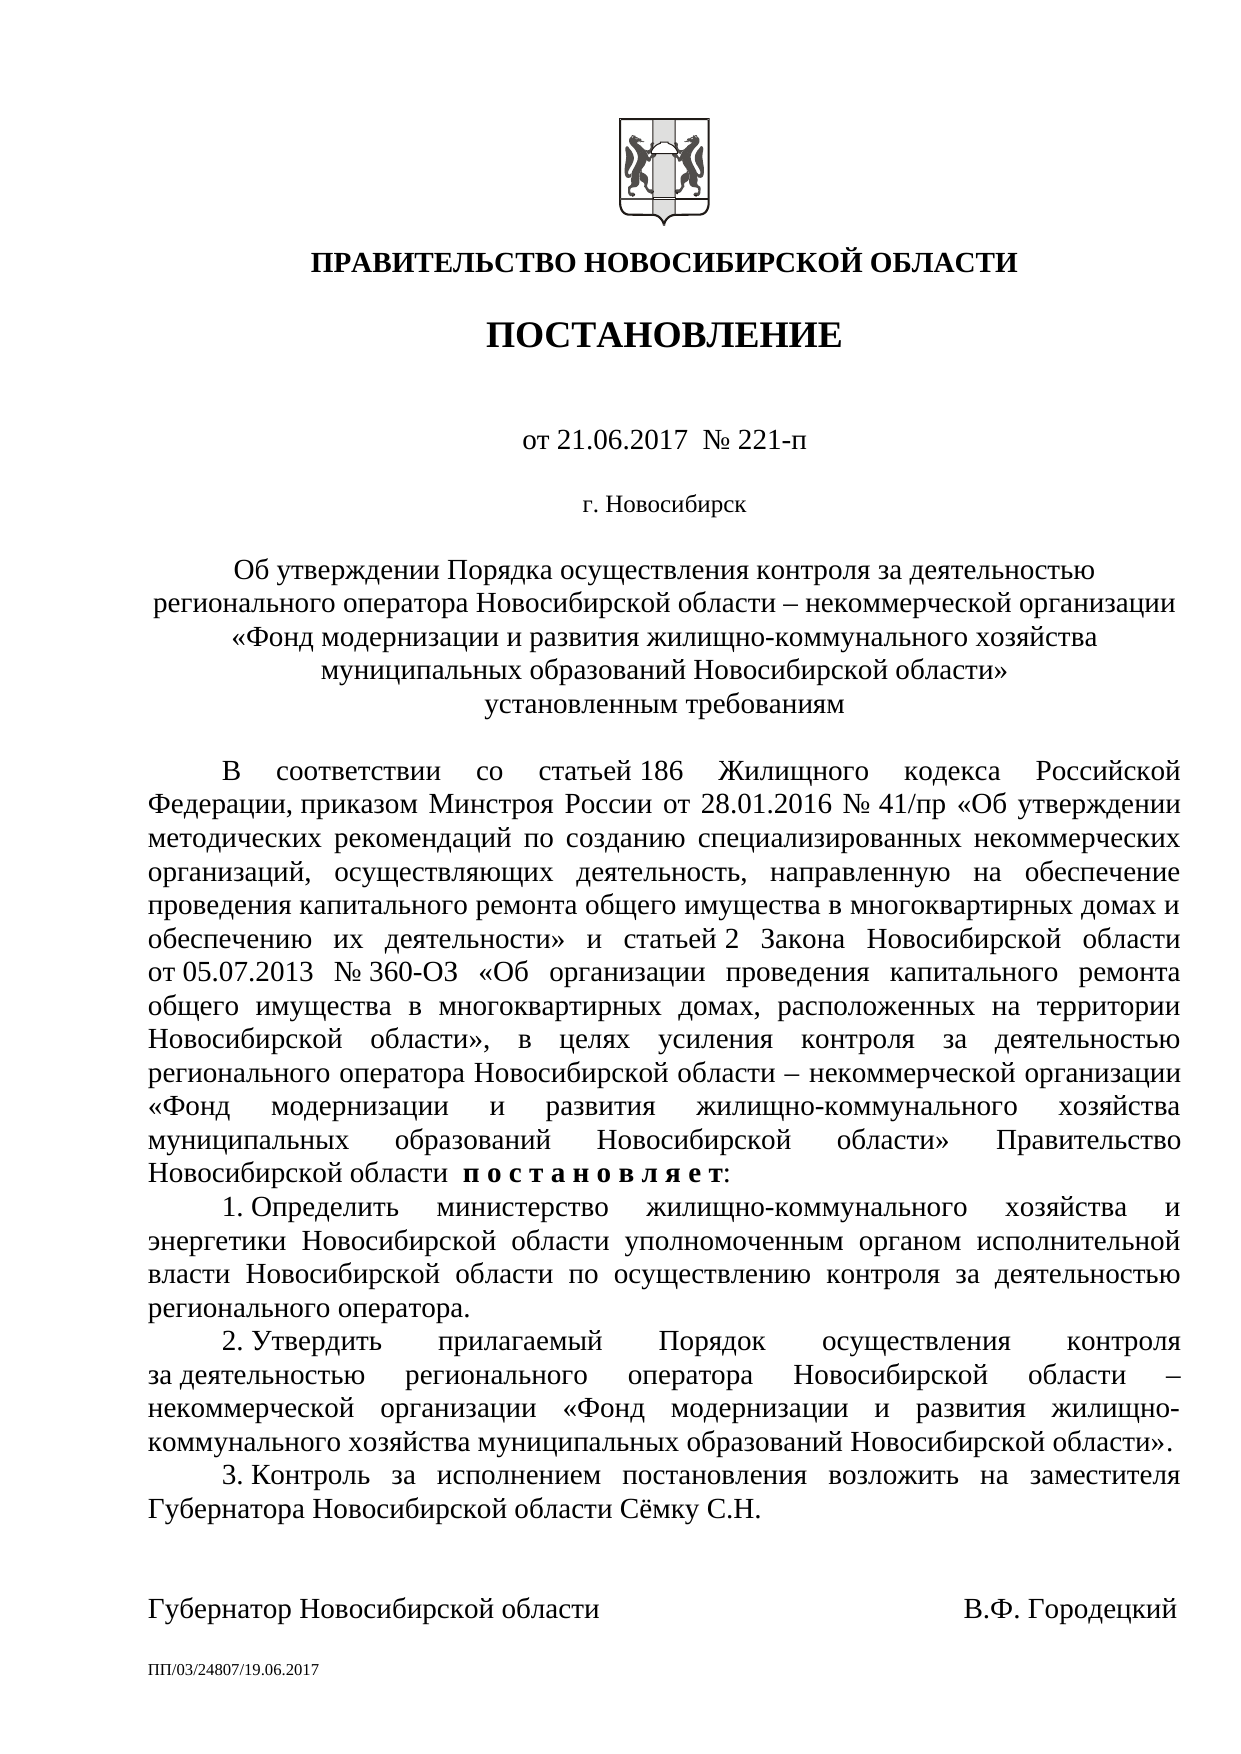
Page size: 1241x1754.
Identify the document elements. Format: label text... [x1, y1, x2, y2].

text 2. Утвердить прилагаемый Порядок осуществления контроля за деятельностью регионального оператора Новосибирской области –некоммерческой организации «Фонд модернизации и развития жилищно-коммунального хозяйства муниципальных образований Новосибирской области». [148, 1323, 1181, 1457]
text от 21.06.2017 № 221-п [148, 422, 1181, 456]
text установленным требованиям [148, 686, 1181, 719]
text ПОСТАНОВЛЕНИЕ [148, 312, 1181, 355]
text 1. Определить министерство жилищно-коммунального хозяйства и энергетики Новосибирской области уполномоченным органом исполнительной власти Новосибирской области по осуществлению контроля за деятельностью регионального оператора. [148, 1189, 1181, 1323]
text г. Новосибирск [148, 489, 1181, 518]
text Губернатор Новосибирской области В.Ф. Городецкий [148, 1592, 1181, 1625]
text 3. Контроль за исполнением постановления возложить на заместителя Губернатора Новосибирской области Сёмку С.Н. [148, 1457, 1181, 1524]
text Об утверждении Порядка осуществления контроля за деятельностью регионального оператора Новосибирской области – некоммерческой организации «Фонд модернизации и развития жилищно-коммунального хозяйства муниципальных образований Новосибирской области» [148, 552, 1181, 686]
text В соответствии со статьей 186 Жилищного кодекса Российской Федерации, приказом Минстроя России от 28.01.2016 № 41/пр «Об утверждении методических рекомендаций по созданию специализированных некоммерческих организаций, осуществляющих деятельность, направленную на обеспечение проведения капитального ремонта общего имущества в многоквартирных домах и обеспечению их деятельности» и статьей 2 Закона Новосибирской области от 05.07.2013 № 360-ОЗ «Об организации проведения капитального ремонта общего имущества в многоквартирных домах, расположенных на территории Новосибирской области», в целях усиления контроля за деятельностью регионального оператора Новосибирской области – некоммерческой организации «Фонд модернизации и развития жилищно-коммунального хозяйства муниципальных образований Новосибирской области» Правительство Новосибирской области п о с т а н о в л я е т: [148, 753, 1181, 1189]
text ПРАВИТЕЛЬСТВО НОВОСИБИРСКОЙ ОБЛАСТИ [148, 245, 1181, 279]
